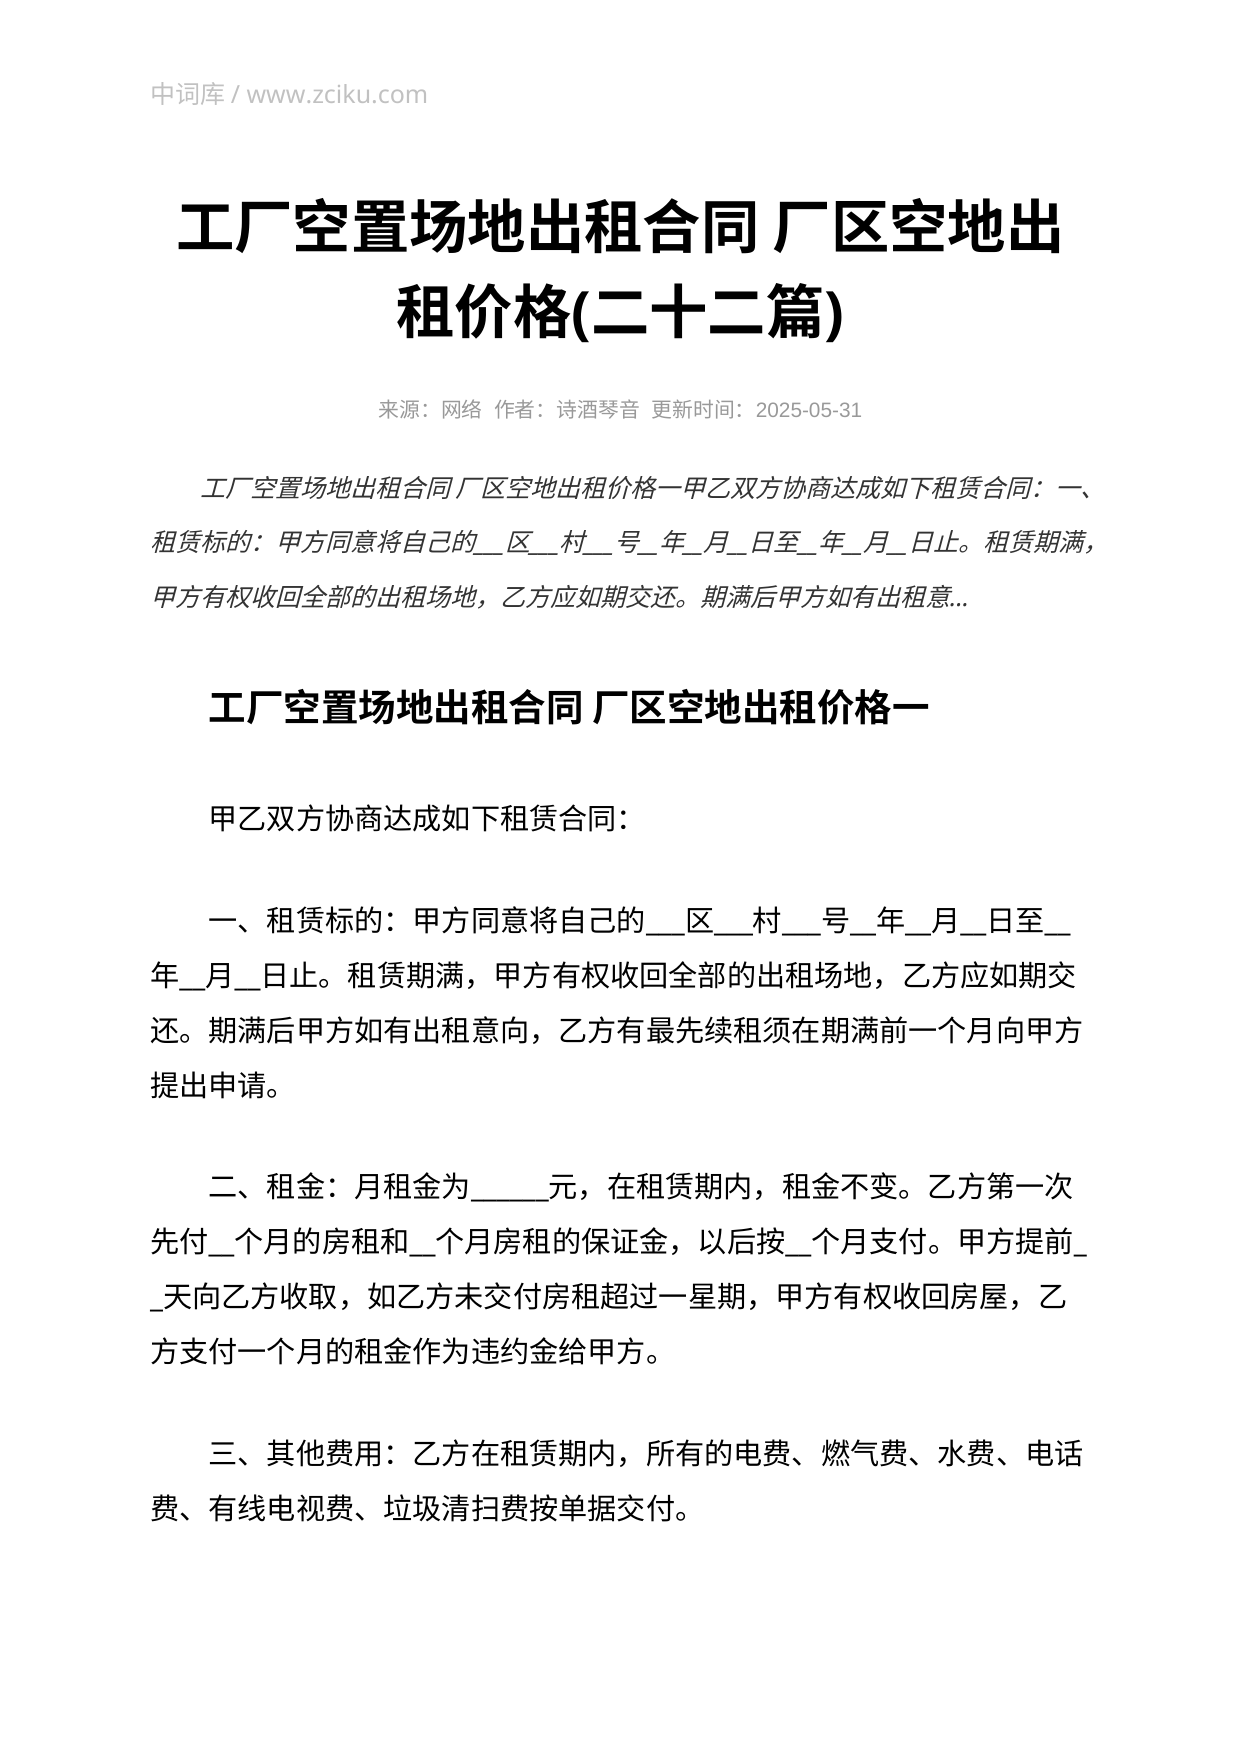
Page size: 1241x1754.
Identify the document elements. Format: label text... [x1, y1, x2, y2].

text 甲乙双方协商达成如下租赁合同： [150, 796, 1090, 838]
text 工厂空置场地出租合同 厂区空地出租价格一 [150, 678, 1090, 732]
text 一、租赁标的：甲方同意将自己的___区___村___号__年__月__日至__年__月__日止。租赁期满，甲方有权收回全部的出租场地，乙方应如期交还。期满后甲方如有出租意向，乙方有最先续租须在期满前一个月向甲方提出申请。 [150, 897, 1090, 1104]
subtitle 工厂空置场地出租合同 厂区空地出租价格(二十二篇) [150, 181, 1090, 351]
text 二、租金：月租金为______元，在租赁期内，租金不变。乙方第一次先付__个月的房租和__个月房租的保证金，以后按__个月支付。甲方提前__天向乙方收取，如乙方未交付房租超过一星期，甲方有权收回房屋，乙方支付一个月的租金作为违约金给甲方。 [150, 1164, 1090, 1371]
text 工厂空置场地出租合同 厂区空地出租价格一甲乙双方协商达成如下租赁合同：一、租赁标的：甲方同意将自己的___区___村___号__年__月__日至__年__月__日止。租赁期满，甲方有权收回全部的出租场地，乙方应如期交还。期满后甲方如有出租意... [150, 468, 1090, 613]
text 三、其他费用：乙方在租赁期内，所有的电费、燃气费、水费、电话费、有线电视费、垃圾清扫费按单据交付。 [150, 1431, 1090, 1528]
text 来源：网络 作者：诗酒琴音 更新时间：2025-05-31 [150, 397, 1090, 421]
